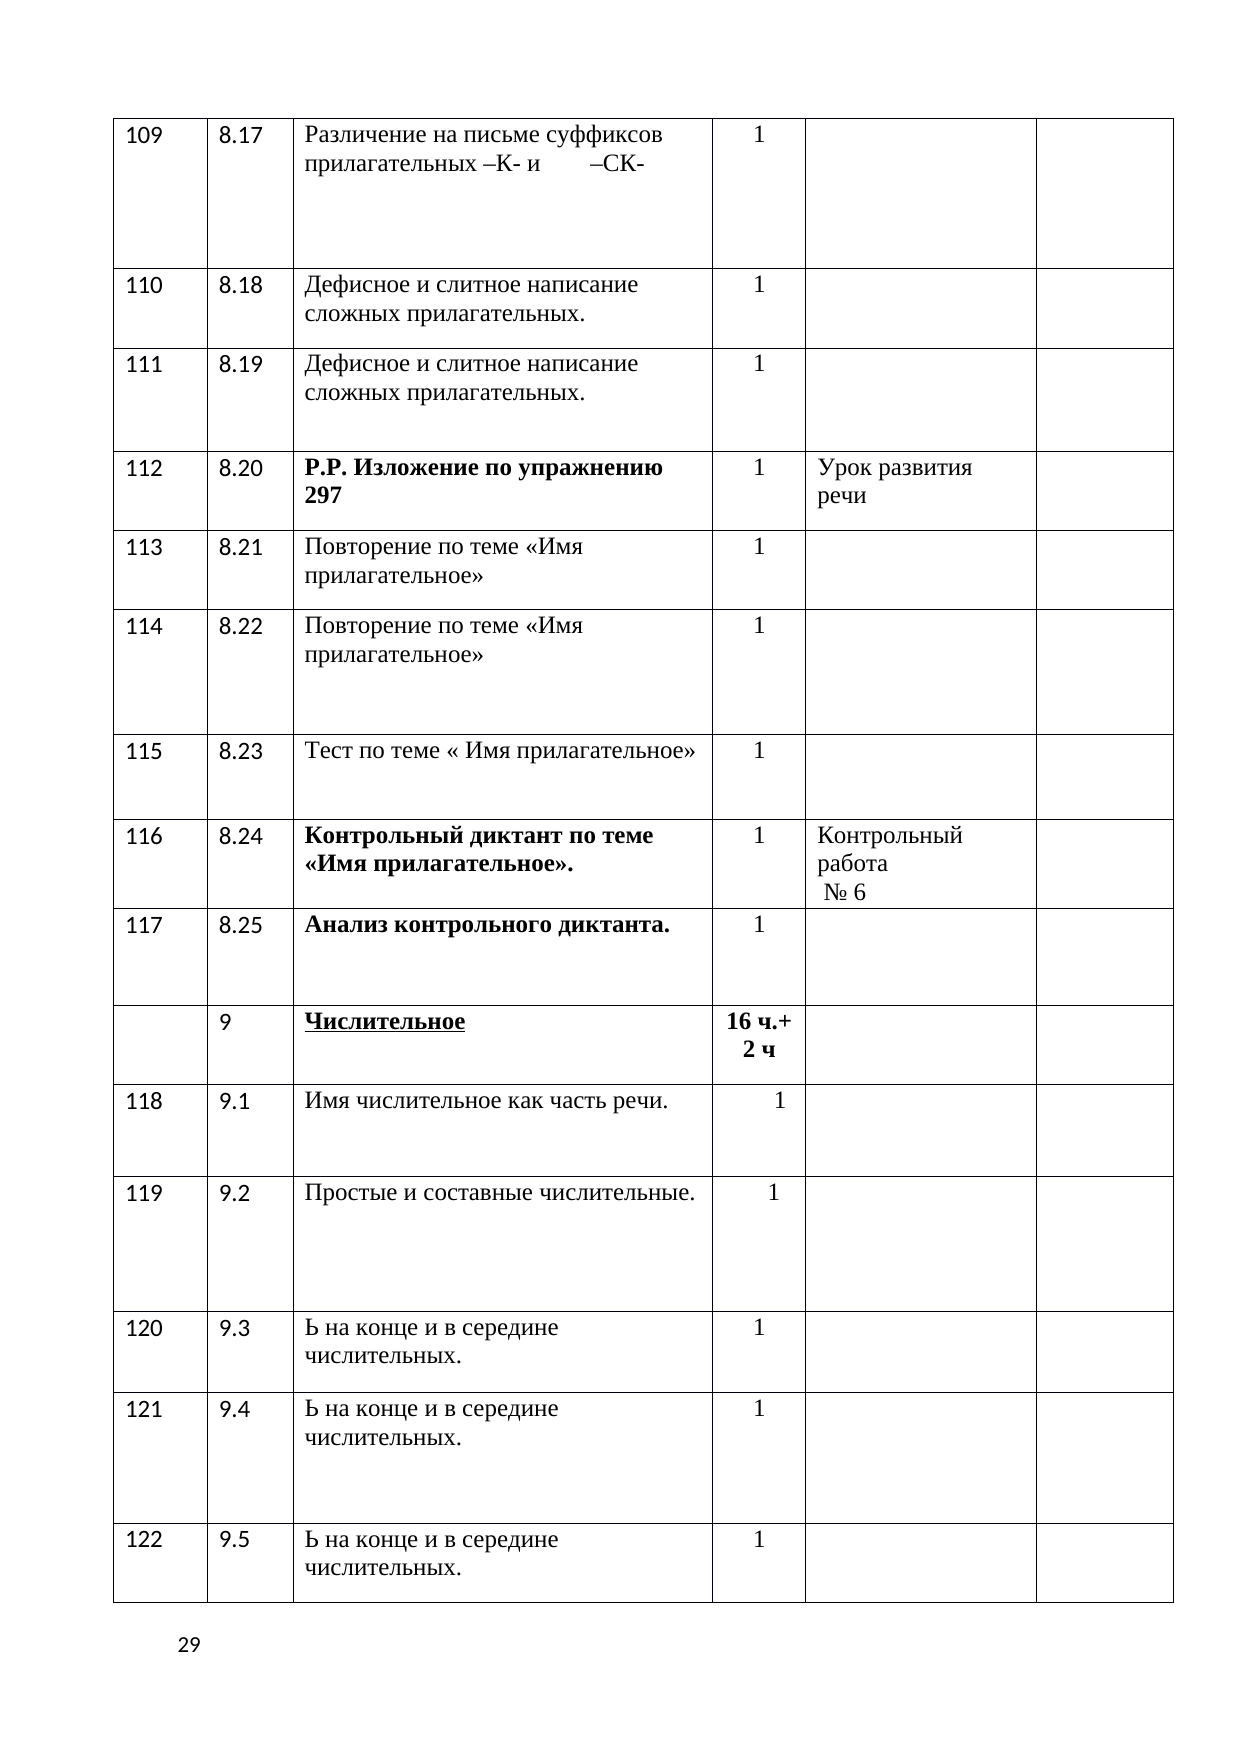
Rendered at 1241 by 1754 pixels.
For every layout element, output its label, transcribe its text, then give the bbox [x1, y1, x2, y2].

table_cell [806, 735, 1036, 819]
table_cell 8.20 [208, 452, 293, 530]
table_cell Тест по теме « Имя прилагательное» [294, 735, 712, 819]
table_cell 9.4 [208, 1393, 293, 1523]
table_cell 116 [114, 820, 207, 908]
table_cell 112 [114, 452, 207, 530]
table_cell 114 [114, 610, 207, 734]
table_cell 122 [114, 1524, 207, 1602]
table_cell 1 [713, 531, 805, 609]
table_cell 1 [713, 610, 805, 734]
table_cell [1037, 452, 1173, 530]
table_cell 9.2 [208, 1177, 293, 1311]
table_cell 109 [114, 119, 207, 268]
table_cell [806, 1006, 1036, 1084]
table_cell [1037, 1177, 1173, 1311]
table_cell 8.25 [208, 909, 293, 1005]
table_cell 8.17 [208, 119, 293, 268]
table_cell 111 [114, 349, 207, 451]
table_cell 1 [713, 1085, 805, 1176]
table_cell [806, 1085, 1036, 1176]
table_cell 1 [713, 735, 805, 819]
table_cell Ь на конце и в середине числительных. [294, 1312, 712, 1392]
table_cell [806, 909, 1036, 1005]
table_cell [294, 119, 712, 268]
table_cell 8.18 [208, 269, 293, 347]
table_cell [1037, 735, 1173, 819]
table_cell [806, 1524, 1036, 1602]
table_cell [114, 1006, 207, 1084]
table_cell 1 [713, 1177, 805, 1311]
table_cell 8.22 [208, 610, 293, 734]
table_cell Числительное [294, 1006, 712, 1084]
table_cell 8.23 [208, 735, 293, 819]
table_cell [806, 1177, 1036, 1311]
table_cell [1037, 1085, 1173, 1176]
table_cell 1 [713, 1393, 805, 1523]
table_cell 117 [114, 909, 207, 1005]
table_cell Повторение по теме «Имя прилагательное» [294, 531, 712, 609]
table_cell 9.5 [208, 1524, 293, 1602]
table_cell Дефисное и слитное написание сложных прилагательных. [294, 349, 712, 451]
table_cell 115 [114, 735, 207, 819]
table_cell 110 [114, 269, 207, 347]
table_cell 9 [208, 1006, 293, 1084]
table_cell 121 [114, 1393, 207, 1523]
table_cell 16 ч.+ 2 ч [713, 1006, 805, 1084]
table_cell 9.1 [208, 1085, 293, 1176]
table_cell 1 [713, 820, 805, 908]
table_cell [294, 1524, 712, 1602]
table_cell 8.21 [208, 531, 293, 609]
table_cell 8.19 [208, 349, 293, 451]
table_cell Повторение по теме «Имя прилагательное» [294, 610, 712, 734]
table_cell [806, 1312, 1036, 1392]
table_cell [806, 119, 1036, 268]
table_cell 1 [713, 909, 805, 1005]
table_cell Контрольный работа № 6 [806, 820, 1036, 908]
table_cell Анализ контрольного диктанта. [294, 909, 712, 1005]
table_cell [1037, 610, 1173, 734]
table_cell 8.24 [208, 820, 293, 908]
table_cell 118 [114, 1085, 207, 1176]
table_cell 1 [713, 1312, 805, 1392]
table_cell Простые и составные числительные. [294, 1177, 712, 1311]
table_cell 119 [114, 1177, 207, 1311]
table_cell [806, 531, 1036, 609]
table_cell [1037, 269, 1173, 347]
table_cell Имя числительное как часть речи. [294, 1085, 712, 1176]
table_cell [1037, 531, 1173, 609]
table_cell Р.Р. Изложение по упражнению 297 [294, 452, 712, 530]
table_cell [806, 349, 1036, 451]
table_cell Ь на конце и в середине числительных. [294, 1393, 712, 1523]
table_cell Контрольный диктант по теме «Имя прилагательное». [294, 820, 712, 908]
table_cell [806, 1393, 1036, 1523]
table_cell [806, 269, 1036, 347]
table_cell [1037, 119, 1173, 268]
table_cell 120 [114, 1312, 207, 1392]
table_cell 1 [713, 119, 805, 268]
table_cell [1037, 1524, 1173, 1602]
table_cell [806, 610, 1036, 734]
table_cell [1037, 1006, 1173, 1084]
table_cell Дефисное и слитное написание сложных прилагательных. [294, 269, 712, 347]
table_cell [1037, 349, 1173, 451]
table_cell 1 [713, 1524, 805, 1602]
table_cell [1037, 820, 1173, 908]
table_cell 113 [114, 531, 207, 609]
table_cell [1037, 1312, 1173, 1392]
table_cell 1 [713, 452, 805, 530]
table_cell 9.3 [208, 1312, 293, 1392]
table_cell 1 [713, 349, 805, 451]
table_cell Урок развития речи [806, 452, 1036, 530]
table_cell [1037, 1393, 1173, 1523]
table_cell 1 [713, 269, 805, 347]
table_cell [1037, 909, 1173, 1005]
